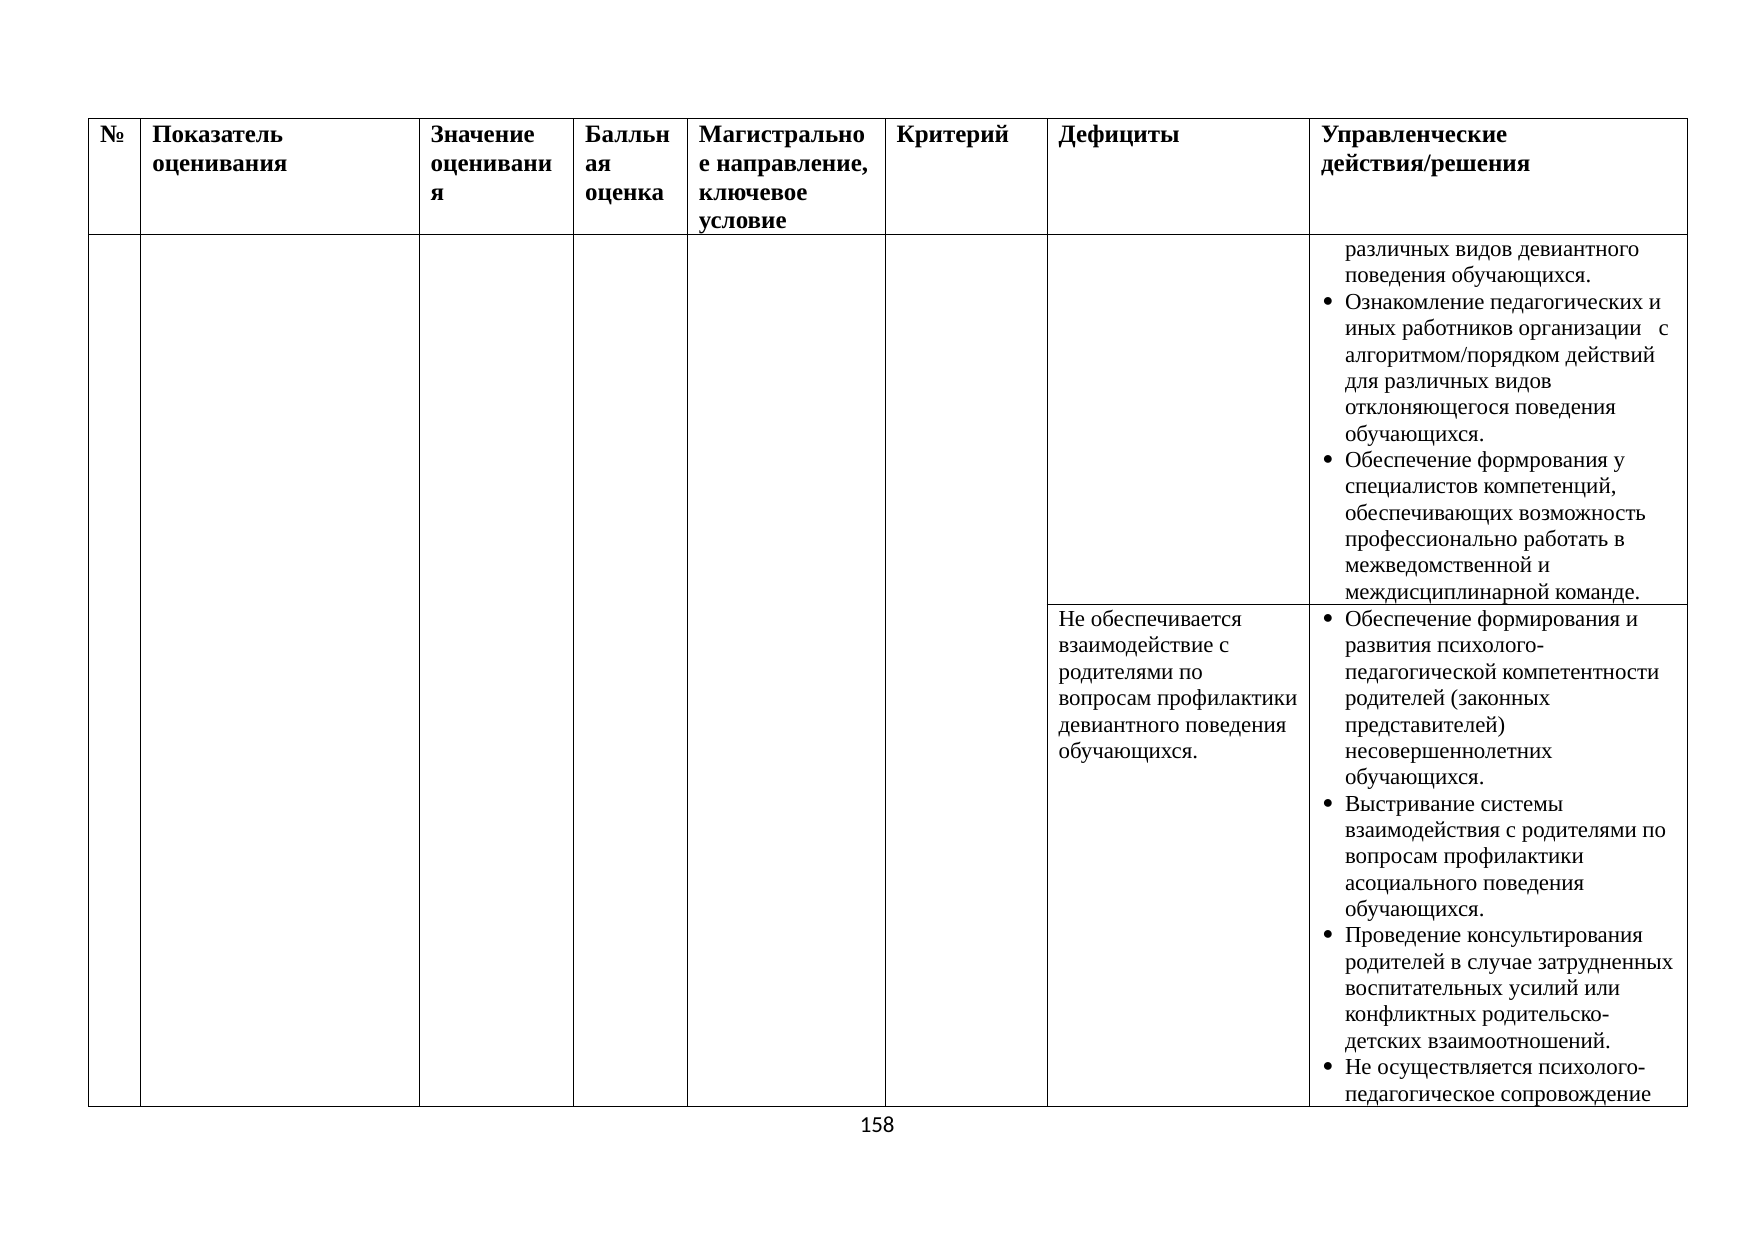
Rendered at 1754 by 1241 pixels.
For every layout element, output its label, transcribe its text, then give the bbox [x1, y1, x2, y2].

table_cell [1048, 605, 1309, 1106]
table_header Дефициты [1048, 119, 1309, 234]
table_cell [1310, 605, 1687, 1106]
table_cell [1048, 235, 1309, 604]
table_header № [89, 119, 140, 234]
table_header Значение оценивания [420, 119, 573, 234]
table_header Управленческие действия/решения [1310, 119, 1687, 234]
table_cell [1310, 235, 1687, 604]
table_header Критерий [886, 119, 1047, 234]
table_header Балльная оценка [574, 119, 687, 234]
table_header Магистральное направление, ключевое условие [688, 119, 885, 234]
table_header Показатель оценивания [141, 119, 419, 234]
